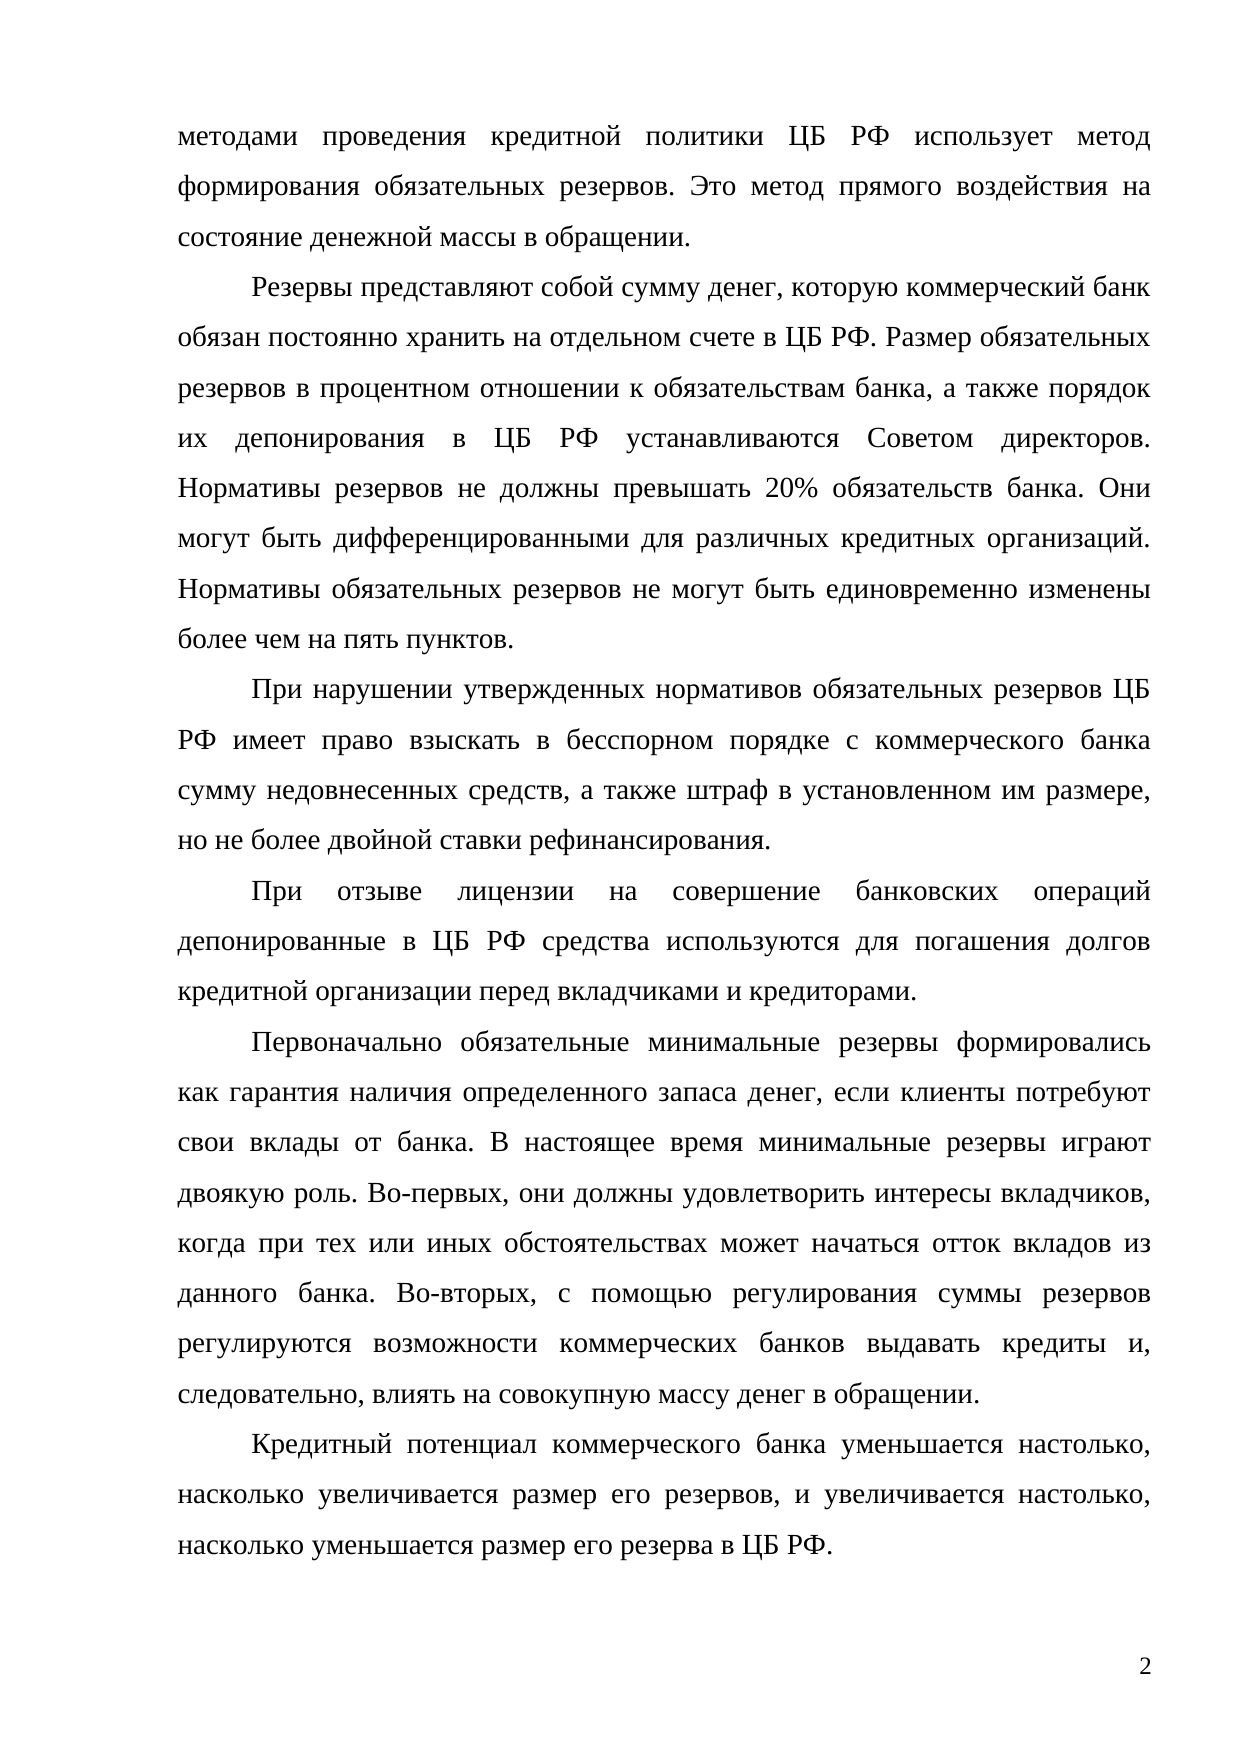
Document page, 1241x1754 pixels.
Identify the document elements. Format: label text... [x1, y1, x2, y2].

text Первоначально обязательные минимальные резервы формировались как гарантия наличия определенного запаса денег, если клиенты потребуют свои вклады от банка. В настоящее время минимальные резервы играют двоякую роль. Во-первых, они должны удовлетворить интересы вкладчиков, когда при тех или иных обстоятельствах может начаться отток вкладов из данного банка. Во-вторых, с помощью регулирования суммы резервов регулируются возможности коммерческих банков выдавать кредиты и, следовательно, влиять на совокупную массу денег в обращении. [177, 1024, 1152, 1409]
text Кредитный потенциал коммерческого банка уменьшается настолько, насколько увеличивается размер его резервов, и увеличивается настолько, насколько уменьшается размер его резерва в ЦБ РФ. [177, 1426, 1152, 1560]
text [177, 118, 1152, 252]
text При отзыве лицензии на совершение банковских операций депонированные в ЦБ РФ средства используются для погашения долгов кредитной организации перед вкладчиками и кредиторами. [177, 873, 1152, 1007]
text Резервы представляют собой сумму денег, которую коммерческий банк обязан постоянно хранить на отдельном счете в ЦБ РФ. Размер обязательных резервов в процентном отношении к обязательствам банка, а также порядок их депонирования в ЦБ РФ устанавливаются Советом директоров. Нормативы резервов не должны превышать 20% обязательств банка. Они могут быть дифференцированными для различных кредитных организаций. Нормативы обязательных резервов не могут быть единовременно изменены более чем на пять пунктов. [177, 269, 1152, 655]
text При нарушении утвержденных нормативов обязательных резервов ЦБ РФ имеет право взыскать в бесспорном порядке с коммерческого банка сумму недовнесенных средств, а также штраф в установленном им размере, но не более двойной ставки рефинансирования. [177, 672, 1152, 856]
